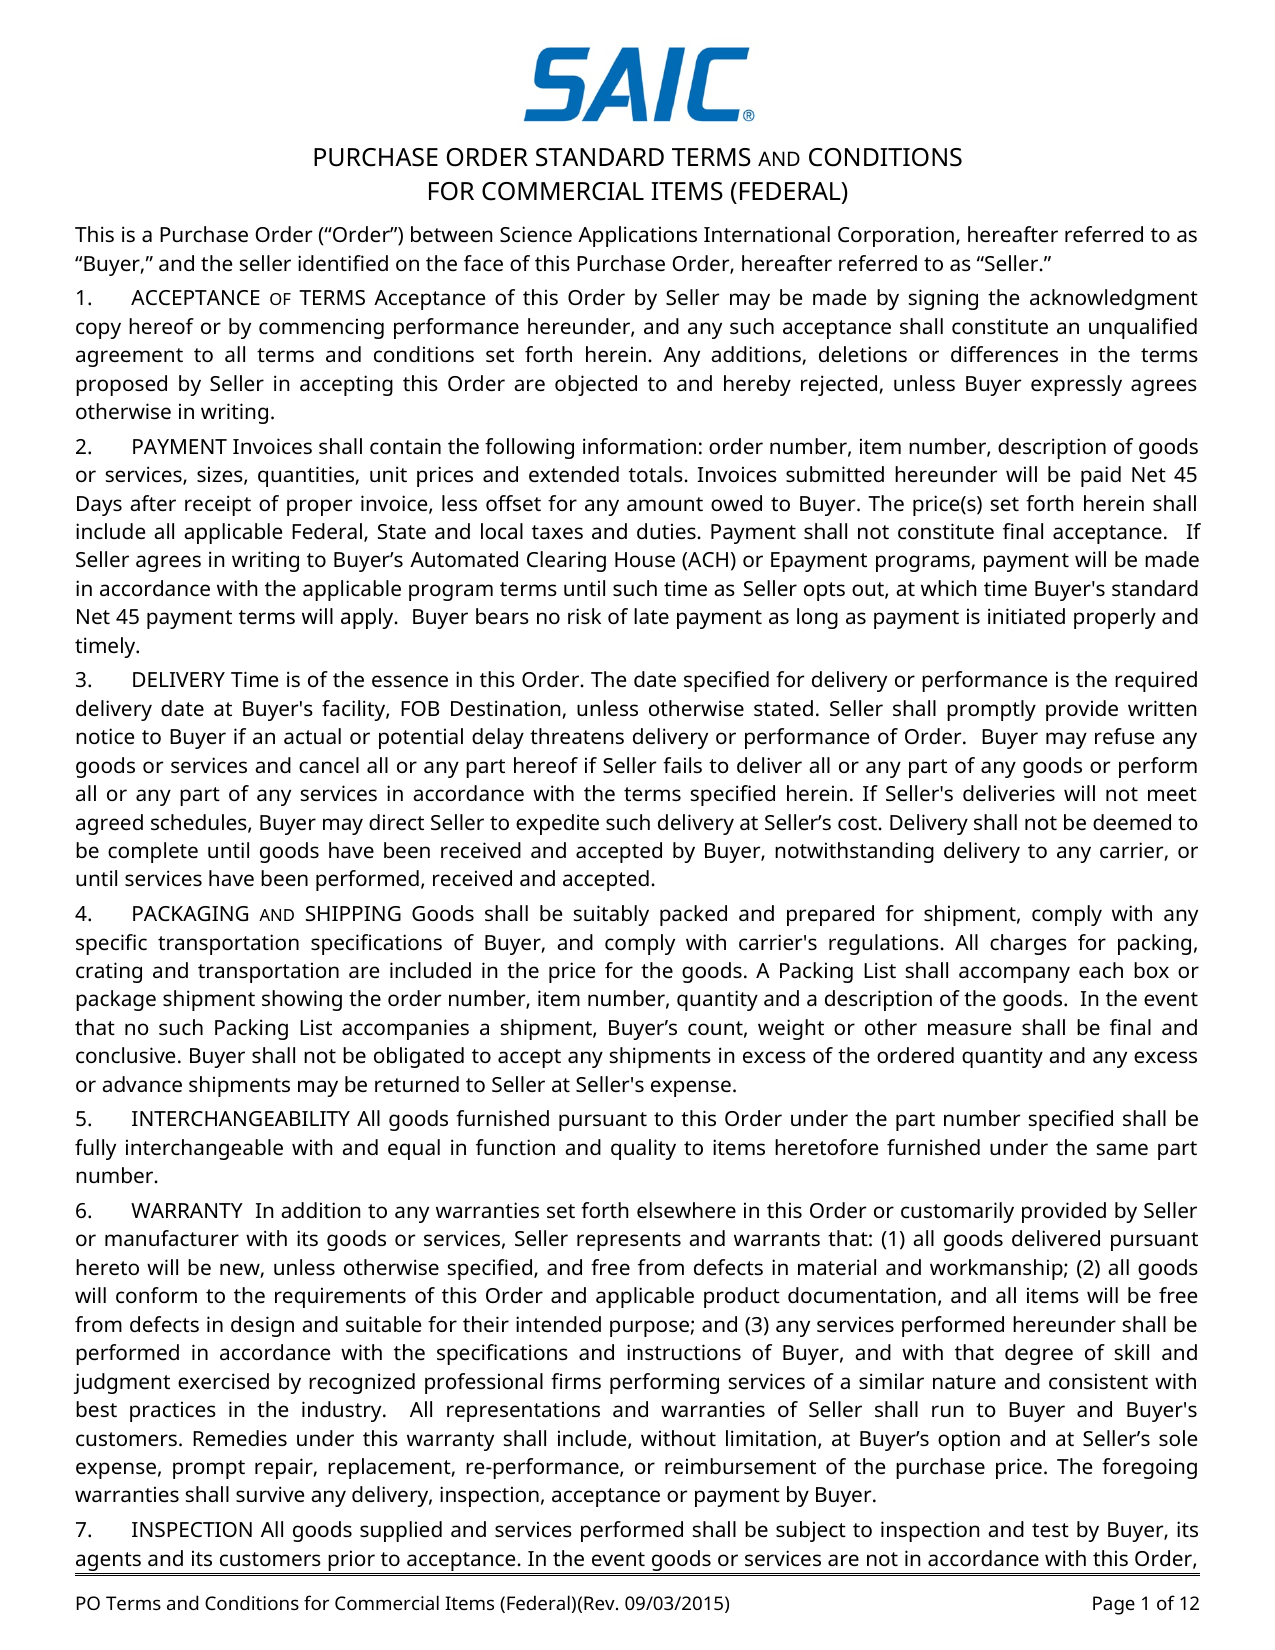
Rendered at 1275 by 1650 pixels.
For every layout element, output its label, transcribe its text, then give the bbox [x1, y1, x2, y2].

list ACCEPTANCE of TERMS Acceptance of this Order by Seller may be made by signing the acknowledgment copy hereof or by commencing performance hereunder, and any such acceptance shall constitute an unqualified agreement to all terms and conditions set forth herein. Any additions, deletions or differences in the terms proposed by Seller in accepting this Order are objected to and hereby rejected, unless Buyer expressly agrees otherwise in writing. [75, 283, 1200, 426]
list WARRANTY In addition to any warranties set forth elsewhere in this Order or customarily provided by Seller or manufacturer with its goods or services, Seller represents and warrants that: (1) all goods delivered pursuant hereto will be new, unless otherwise specified, and free from defects in material and workmanship; (2) all goods will conform to the requirements of this Order and applicable product documentation, and all items will be free from defects in design and suitable for their intended purpose; and (3) any services performed hereunder shall be performed in accordance with the specifications and instructions of Buyer, and with that degree of skill and judgment exercised by recognized professional firms performing services of a similar nature and consistent with best practices in the industry. All representations and warranties of Seller shall run to Buyer and Buyer's customers. Remedies under this warranty shall include, without limitation, at Buyer’s option and at Seller’s sole expense, prompt repair, replacement, re-performance, or reimbursement of the purchase price. The foregoing warranties shall survive any delivery, inspection, acceptance or payment by Buyer. [75, 1196, 1200, 1509]
list PAYMENT Invoices shall contain the following information: order number, item number, description of goods or services, sizes, quantities, unit prices and extended totals. Invoices submitted hereunder will be paid Net 45 Days after receipt of proper invoice, less offset for any amount owed to Buyer. The price(s) set forth herein shall include all applicable Federal, State and local taxes and duties. Payment shall not constitute final acceptance. If Seller agrees in writing to Buyer’s Automated Clearing House (ACH) or Epayment programs, payment will be made in accordance with the applicable program terms until such time as Seller opts out, at which time Buyer's standard Net 45 payment terms will apply. Buyer bears no risk of late payment as long as payment is initiated properly and timely. [75, 432, 1200, 659]
title PURCHASE ORDER Standard Terms and Conditions [75, 139, 1200, 174]
list PACKAGING and SHIPPING Goods shall be suitably packed and prepared for shipment, comply with any specific transportation specifications of Buyer, and comply with carrier's regulations. All charges for packing, crating and transportation are included in the price for the goods. A Packing List shall accompany each box or package shipment showing the order number, item number, quantity and a description of the goods. In the event that no such Packing List accompanies a shipment, Buyer’s count, weight or other measure shall be final and conclusive. Buyer shall not be obligated to accept any shipments in excess of the ordered quantity and any excess or advance shipments may be returned to Seller at Seller's expense. [75, 899, 1200, 1098]
list DELIVERY Time is of the essence in this Order. The date specified for delivery or performance is the required delivery date at Buyer's facility, FOB Destination, unless otherwise stated. Seller shall promptly provide written notice to Buyer if an actual or potential delay threatens delivery or performance of Order. Buyer may refuse any goods or services and cancel all or any part hereof if Seller fails to deliver all or any part of any goods or perform all or any part of any services in accordance with the terms specified herein. If Seller's deliveries will not meet agreed schedules, Buyer may direct Seller to expedite such delivery at Seller’s cost. Delivery shall not be deemed to be complete until goods have been received and accepted by Buyer, notwithstanding delivery to any carrier, or until services have been performed, received and accepted. [75, 666, 1200, 893]
title for commercial items (federal) [75, 174, 1200, 208]
list INTERCHANGEABILITY All goods furnished pursuant to this Order under the part number specified shall be fully interchangeable with and equal in function and quality to items heretofore furnished under the same part number. [75, 1104, 1200, 1190]
text This is a Purchase Order (“Order”) between Science Applications International Corporation, hereafter referred to as “Buyer,” and the seller identified on the face of this Purchase Order, hereafter referred to as “Seller.” [75, 220, 1200, 277]
picture [506, 28, 769, 140]
